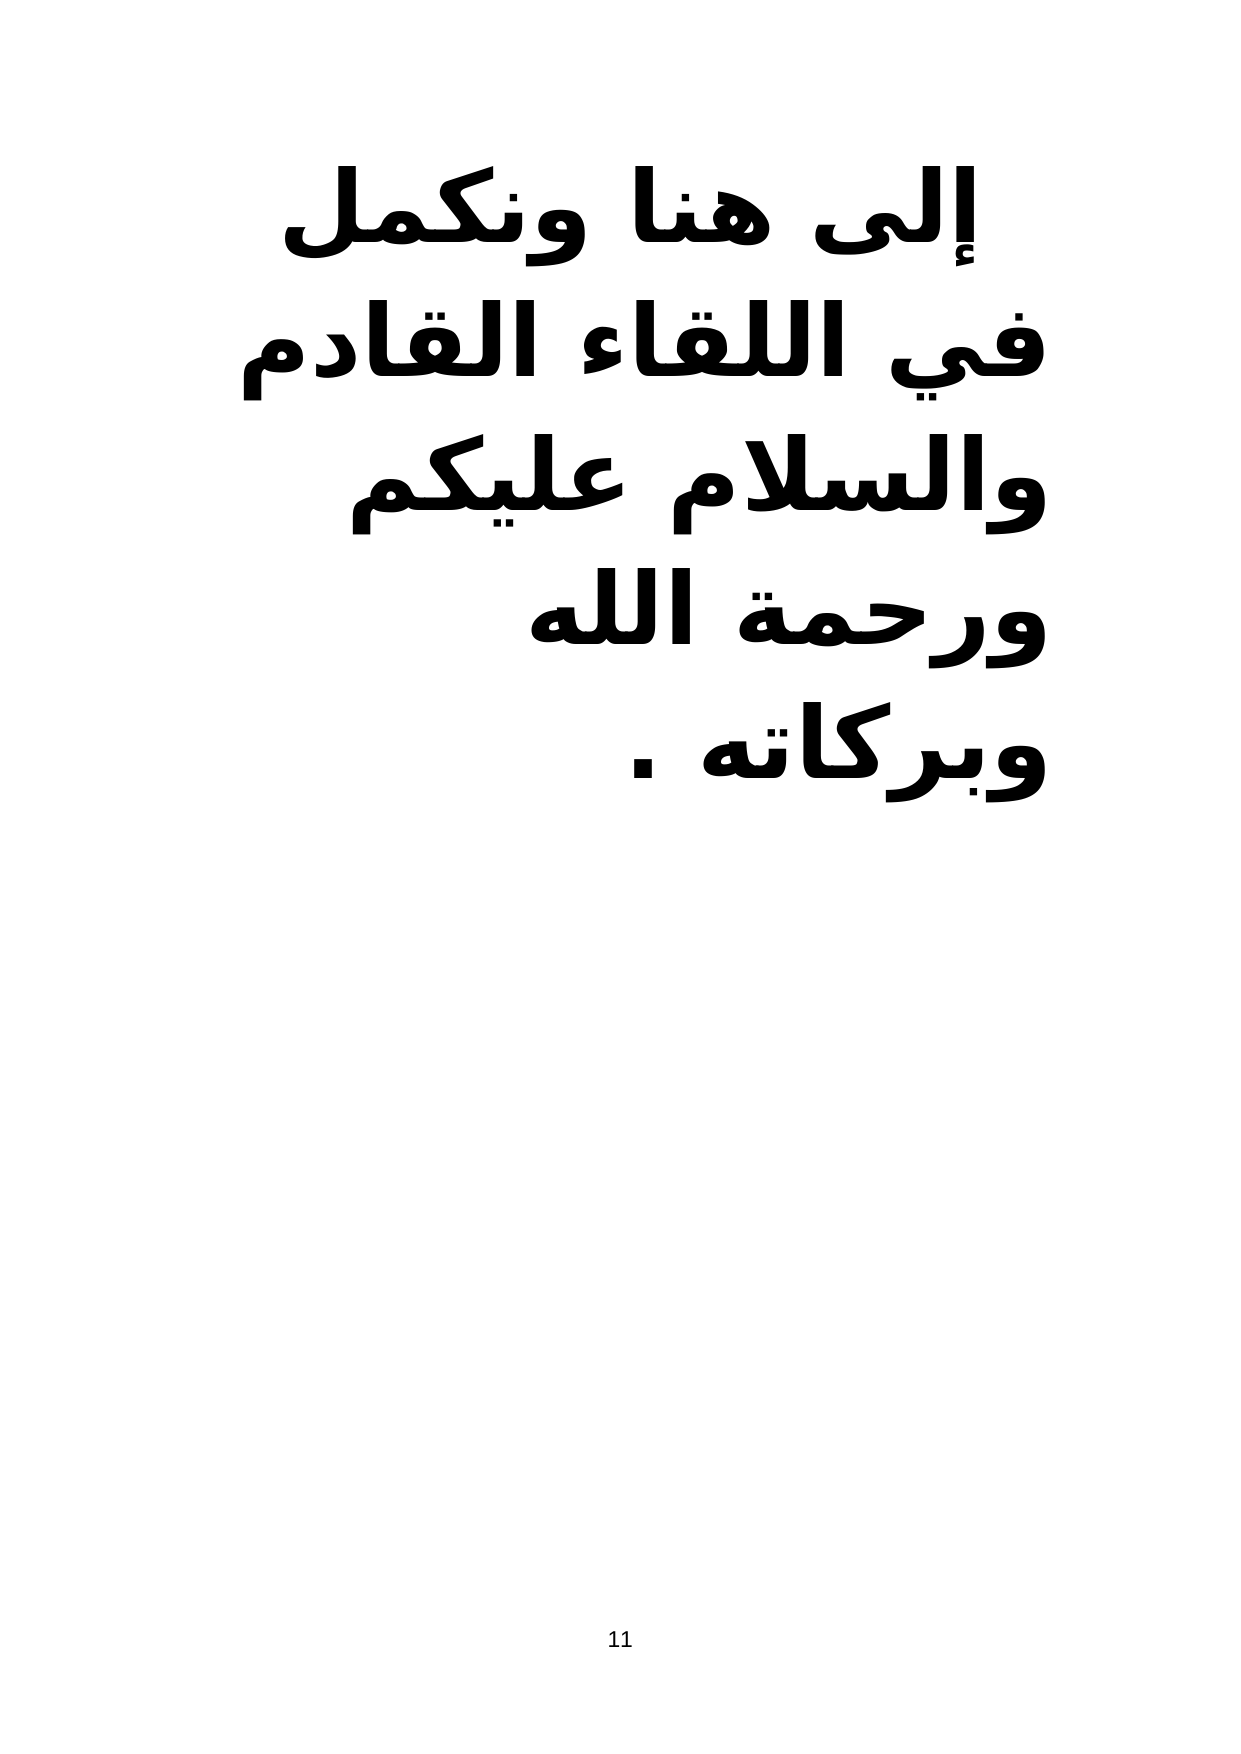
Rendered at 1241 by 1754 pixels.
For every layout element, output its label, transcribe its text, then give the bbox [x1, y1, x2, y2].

text إلى هنا ونكمل في اللقاء القادم والسلام عليكم ورحمة الله وبركاته . [187, 150, 1053, 802]
